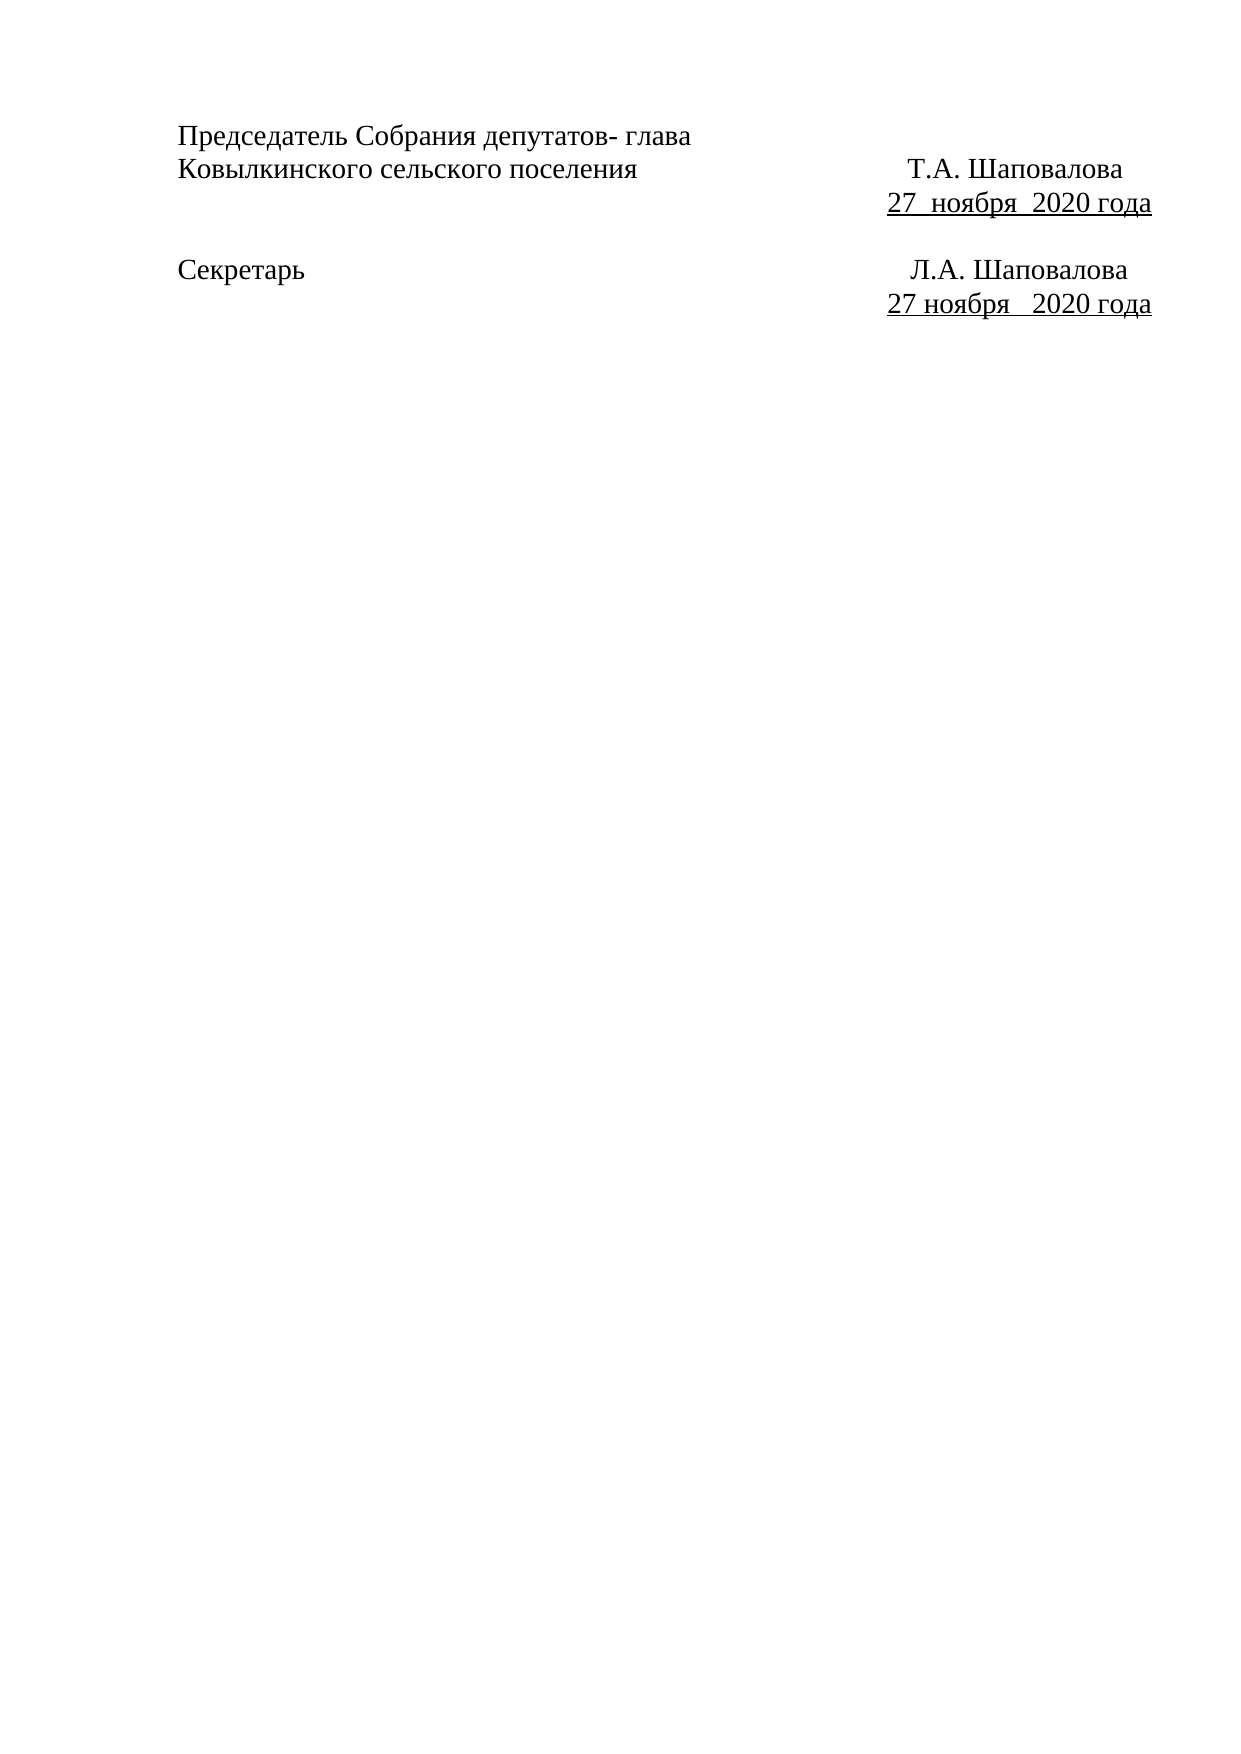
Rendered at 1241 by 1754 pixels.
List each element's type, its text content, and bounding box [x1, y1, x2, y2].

text Председатель Собрания депутатов- глава [177, 118, 1152, 152]
text Ковылкинского сельского поселения Т.А. Шаповалова [177, 152, 1152, 185]
text 27 ноября 2020 года [177, 286, 1152, 319]
text 27 ноября 2020 года [177, 185, 1152, 219]
text Секретарь Л.А. Шаповалова [177, 252, 1152, 286]
